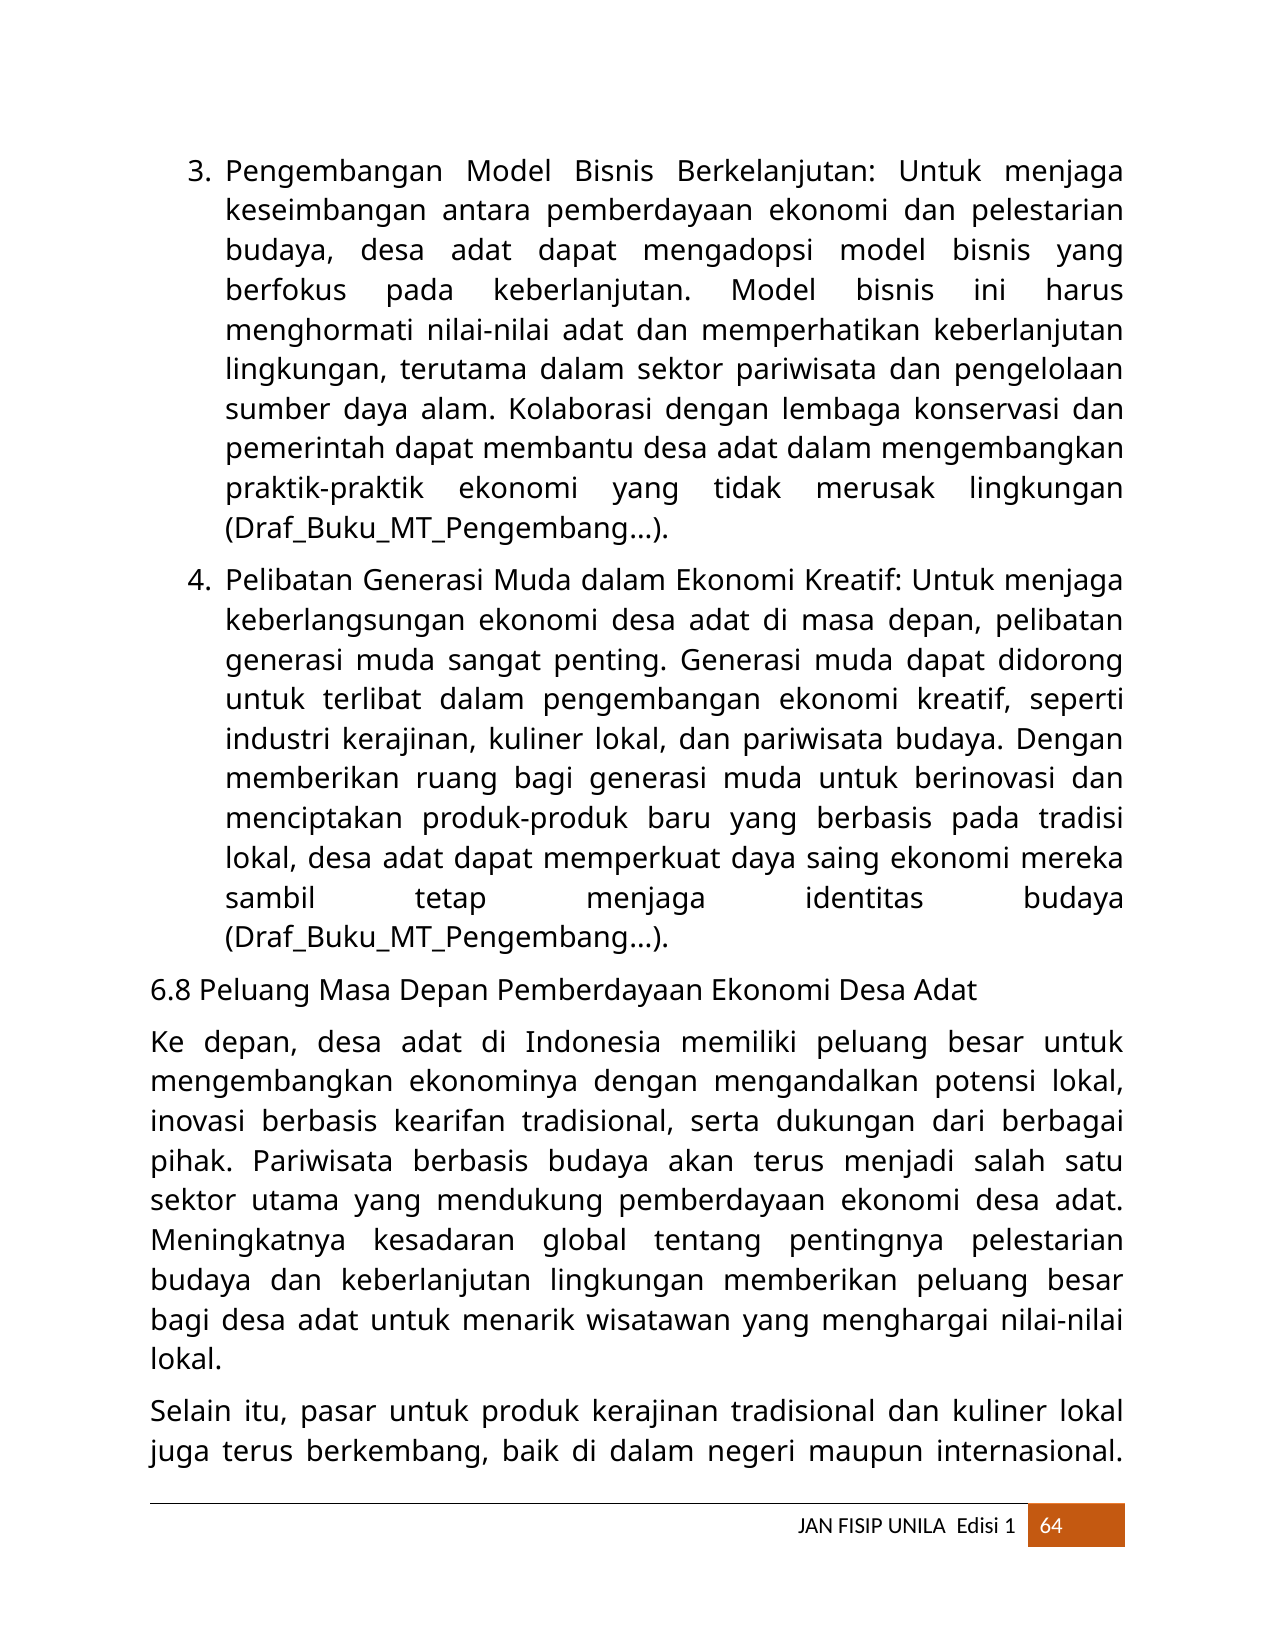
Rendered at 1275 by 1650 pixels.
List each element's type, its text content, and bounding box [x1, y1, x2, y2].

list Pengembangan Model Bisnis Berkelanjutan: Untuk menjaga keseimbangan antara pemberdayaan ekonomi dan pelestarian budaya, desa adat dapat mengadopsi model bisnis yang berfokus pada keberlanjutan. Model bisnis ini harus menghormati nilai-nilai adat dan memperhatikan keberlanjutan lingkungan, terutama dalam sektor pariwisata dan pengelolaan sumber daya alam. Kolaborasi dengan lembaga konservasi dan pemerintah dapat membantu desa adat dalam mengembangkan praktik-praktik ekonomi yang tidak merusak lingkungan​(Draf_Buku_MT_Pengembang…). [187, 150, 1125, 547]
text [150, 1391, 1125, 1470]
text 6.8 Peluang Masa Depan Pemberdayaan Ekonomi Desa Adat [150, 969, 1125, 1008]
list Pelibatan Generasi Muda dalam Ekonomi Kreatif: Untuk menjaga keberlangsungan ekonomi desa adat di masa depan, pelibatan generasi muda sangat penting. Generasi muda dapat didorong untuk terlibat dalam pengembangan ekonomi kreatif, seperti industri kerajinan, kuliner lokal, dan pariwisata budaya. Dengan memberikan ruang bagi generasi muda untuk berinovasi dan menciptakan produk-produk baru yang berbasis pada tradisi lokal, desa adat dapat memperkuat daya saing ekonomi mereka sambil tetap menjaga identitas budaya​(Draf_Buku_MT_Pengembang…). [187, 559, 1125, 956]
text Ke depan, desa adat di Indonesia memiliki peluang besar untuk mengembangkan ekonominya dengan mengandalkan potensi lokal, inovasi berbasis kearifan tradisional, serta dukungan dari berbagai pihak. Pariwisata berbasis budaya akan terus menjadi salah satu sektor utama yang mendukung pemberdayaan ekonomi desa adat. Meningkatnya kesadaran global tentang pentingnya pelestarian budaya dan keberlanjutan lingkungan memberikan peluang besar bagi desa adat untuk menarik wisatawan yang menghargai nilai-nilai lokal. [150, 1021, 1125, 1378]
